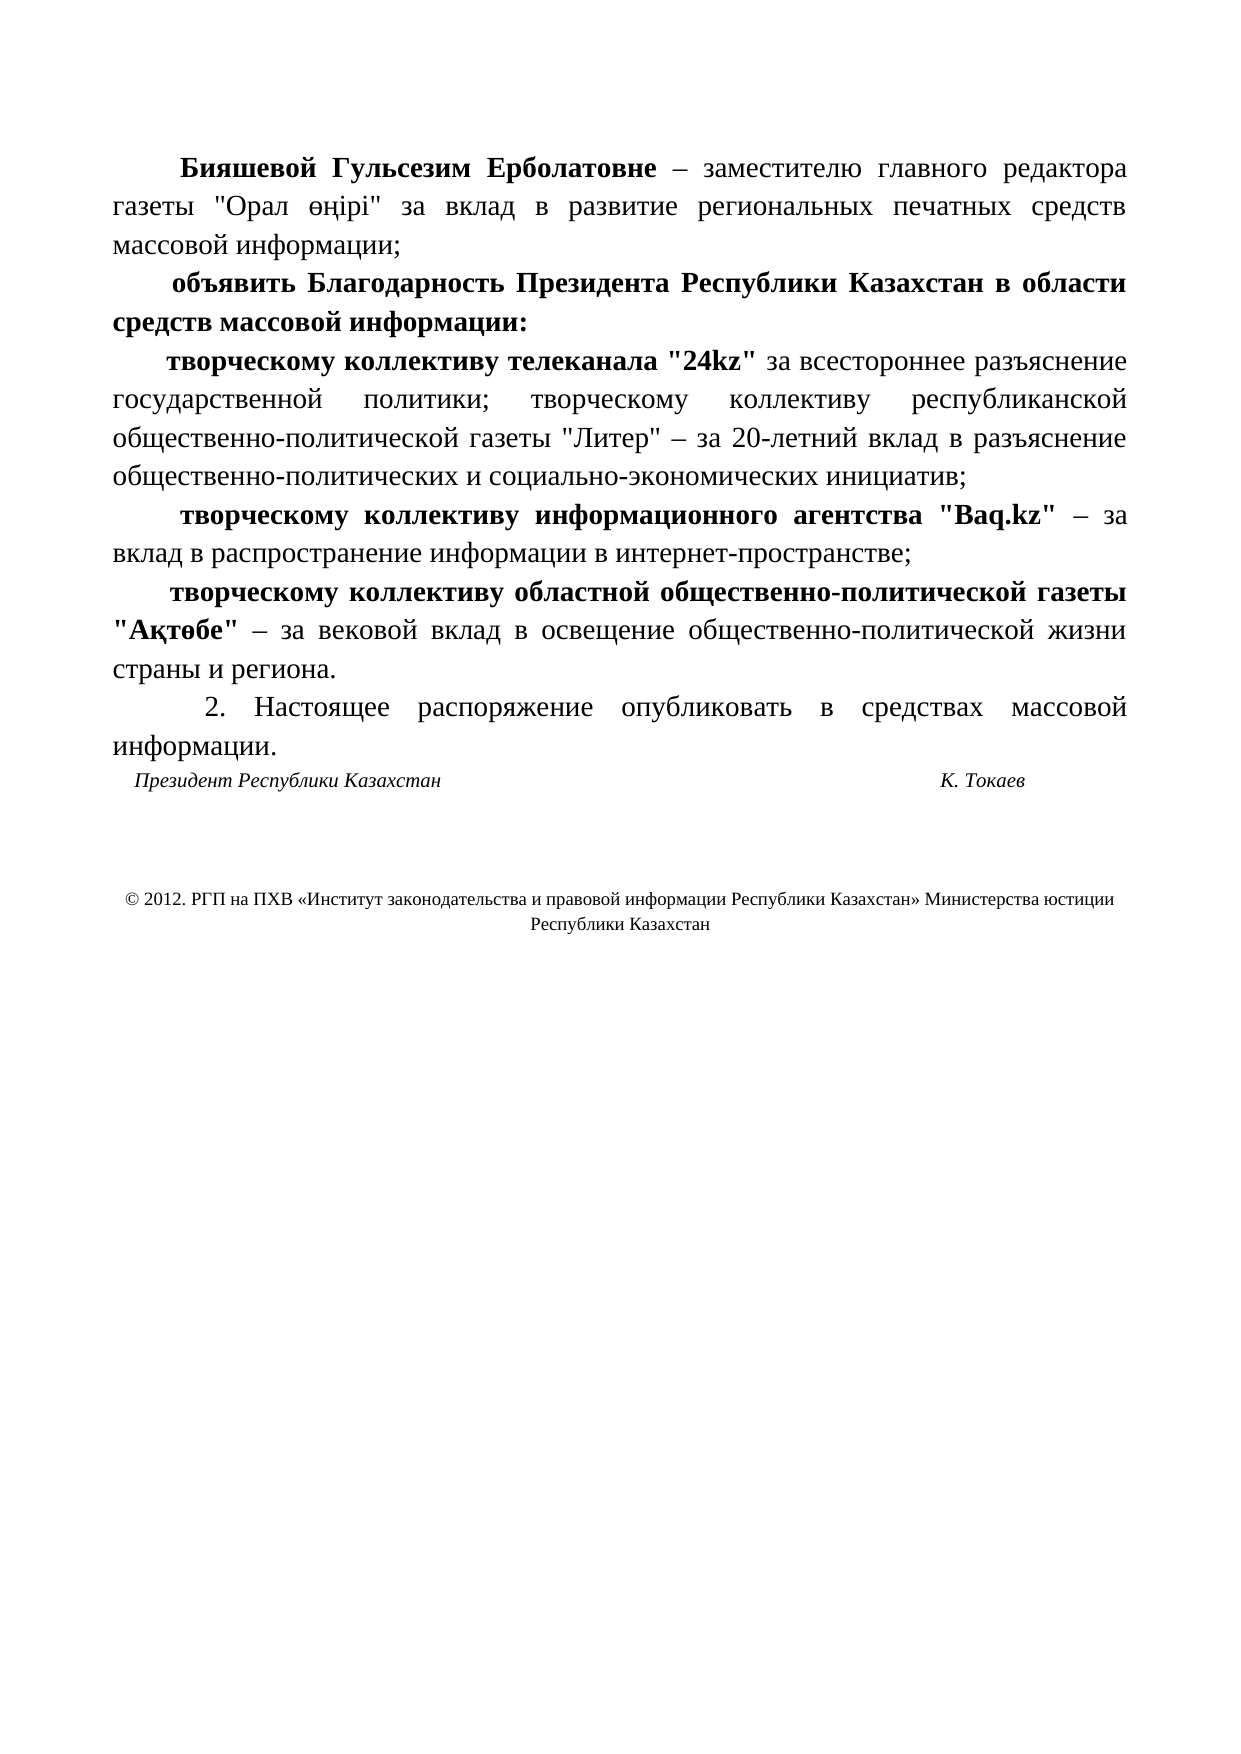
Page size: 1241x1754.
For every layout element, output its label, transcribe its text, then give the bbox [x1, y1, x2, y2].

table_header К. Токаев [939, 767, 1240, 798]
text творческому коллективу телеканала "24kz" за всестороннее разъяснение государственной политики; творческому коллективу республиканской общественно-политической газеты "Литер" – за 20-летний вклад в разъяснение общественно-политических и социально-экономических инициатив; [112, 343, 1128, 492]
text объявить Благодарность Президента Республики Казахстан в области средств массовой информации: [112, 266, 1128, 338]
text 2. Настоящее распоряжение опубликовать в средствах массовой информации. [112, 689, 1128, 762]
text © 2012. РГП на ПХВ «Институт законодательства и правовой информации Республики Казахстан» Министерства юстиции Республики Казахстан [112, 888, 1128, 935]
text творческому коллективу информационного агентства "Baq.kz" – за вклад в распространение информации в интернет-пространстве; [112, 497, 1128, 569]
text Бияшевой Гульсезим Ерболатовне – заместителю главного редактора газеты "Орал өңірі" за вклад в развитие региональных печатных средств массовой информации; [112, 150, 1128, 261]
table_header Президент Республики Казахстан [101, 767, 939, 798]
text творческому коллективу областной общественно-политической газеты "Ақтөбе" – за вековой вклад в освещение общественно-политической жизни страны и региона. [112, 574, 1128, 684]
